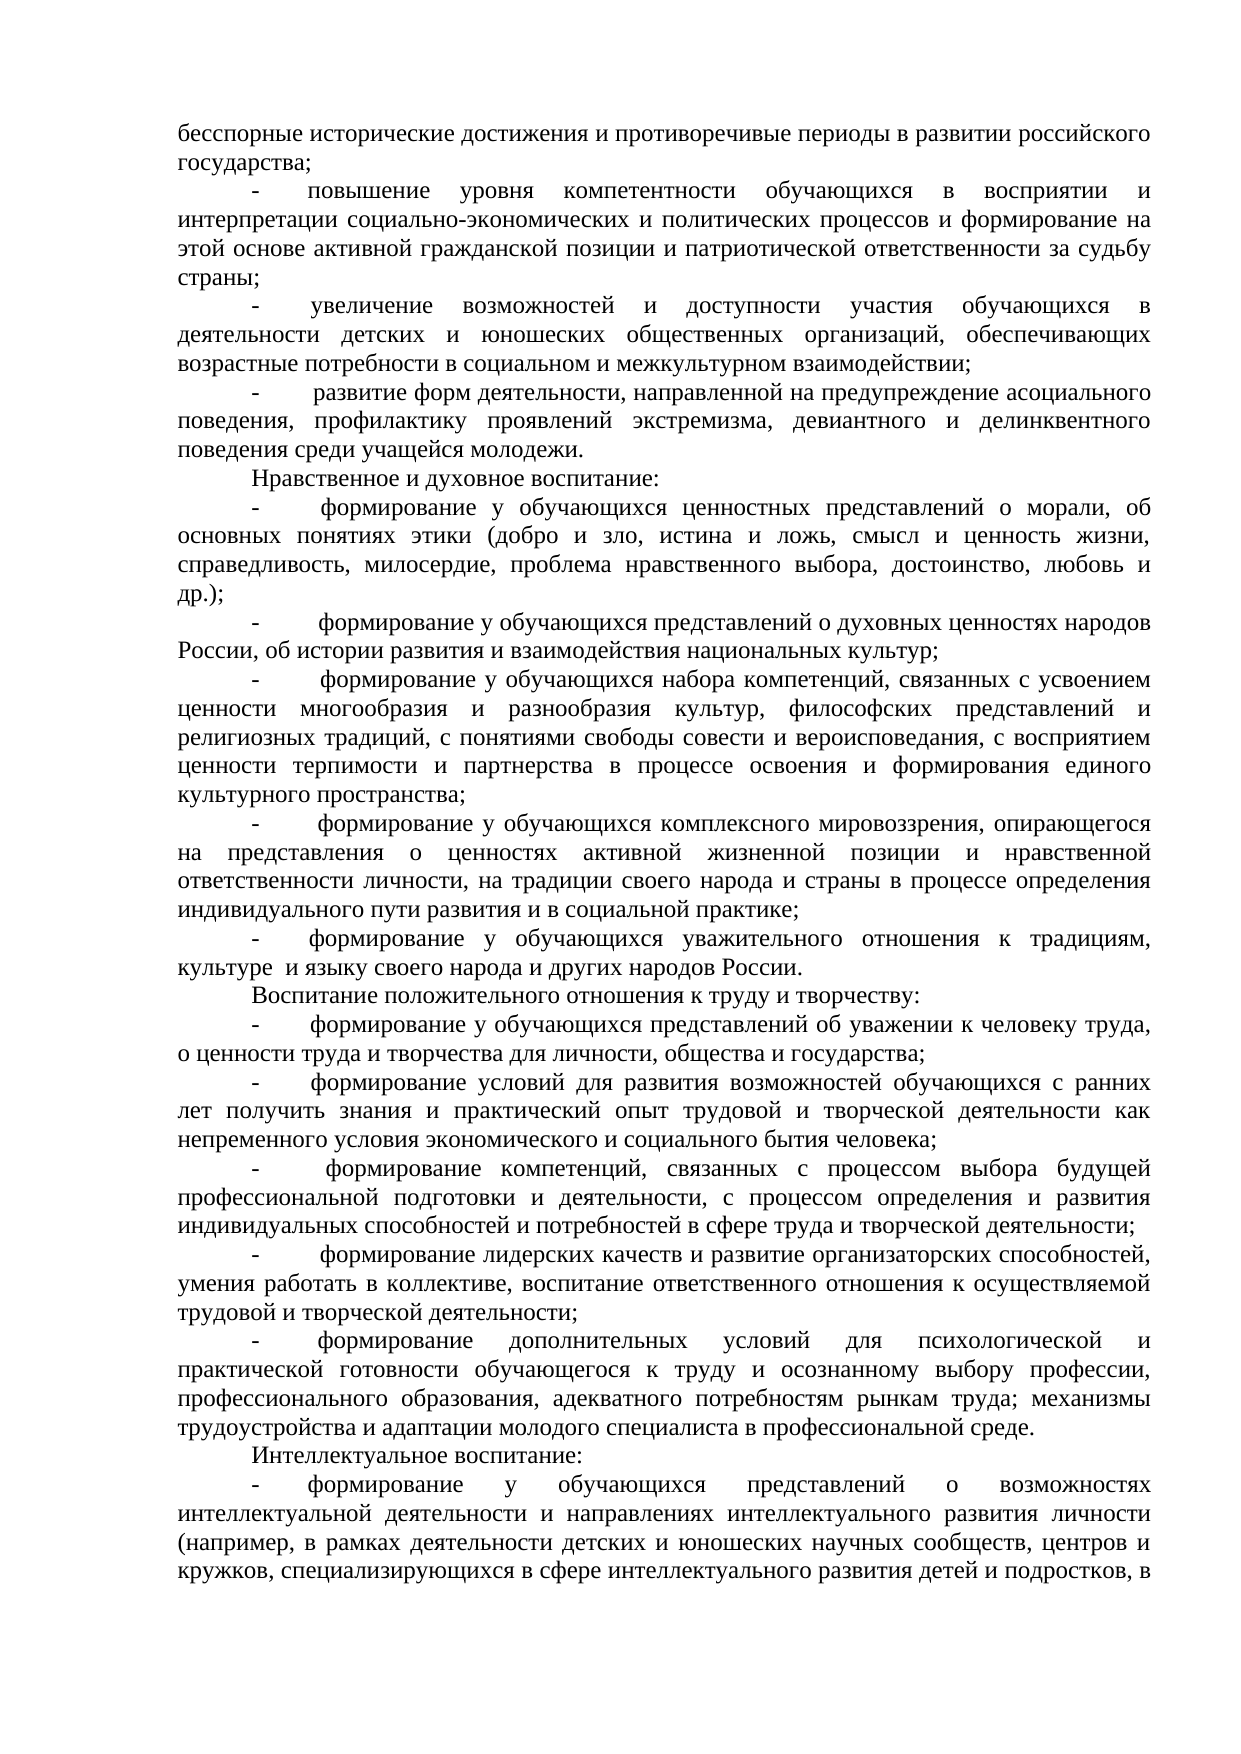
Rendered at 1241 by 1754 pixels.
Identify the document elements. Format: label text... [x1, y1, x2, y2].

list формирование у обучающихся представлений об уважении к человеку труда, о ценности труда и творчества для личности, общества и государства; [177, 1009, 1152, 1067]
list формирование условий для развития возможностей обучающихся с ранних лет получить знания и практический опыт трудовой и творческой деятельности как непременного условия экономического и социального бытия человека; [177, 1067, 1152, 1153]
list формирование у обучающихся комплексного мировоззрения, опирающегося на представления о ценностях активной жизненной позиции и нравственной ответственности личности, на традиции своего народа и страны в процессе определения индивидуального пути развития и в социальной практике; [177, 808, 1152, 923]
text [177, 118, 1152, 176]
text Воспитание положительного отношения к труду и творчеству: [177, 981, 1152, 1009]
list формирование у обучающихся ценностных представлений о морали, об основных понятиях этики (добро и зло, истина и ложь, смысл и ценность жизни, справедливость, милосердие, проблема нравственного выбора, достоинство, любовь и др.); [177, 492, 1152, 607]
list увеличение возможностей и доступности участия обучающихся в деятельности детских и юношеских общественных организаций, обеспечивающих возрастные потребности в социальном и межкультурном взаимодействии; [177, 291, 1152, 377]
list формирование у обучающихся набора компетенций, связанных с усвоением ценности многообразия и разнообразия культур, философских представлений и религиозных традиций, с понятиями свободы совести и вероисповедания, с восприятием ценности терпимости и партнерства в процессе освоения и формирования единого культурного пространства; [177, 664, 1152, 808]
list формирование лидерских качеств и развитие организаторских способностей, умения работать в коллективе, воспитание ответственного отношения к осуществляемой трудовой и творческой деятельности; [177, 1239, 1152, 1326]
list формирование дополнительных условий для психологической и практической готовности обучающегося к труду и осознанному выбору профессии, профессионального образования, адекватного потребностям рынкам труда; механизмы трудоустройства и адаптации молодого специалиста в профессиональной среде. [177, 1326, 1152, 1441]
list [177, 1469, 1152, 1584]
list развитие форм деятельности, направленной на предупреждение асоциального поведения, профилактику проявлений экстремизма, девиантного и делинквентного поведения среди учащейся молодежи. [177, 377, 1152, 463]
text Интеллектуальное воспитание: [177, 1441, 1152, 1469]
list формирование у обучающихся уважительного отношения к традициям, культуре и языку своего народа и других народов России. [177, 923, 1152, 981]
list формирование компетенций, связанных с процессом выбора будущей профессиональной подготовки и деятельности, с процессом определения и развития индивидуальных способностей и потребностей в сфере труда и творческой деятельности; [177, 1153, 1152, 1239]
list формирование у обучающихся представлений о духовных ценностях народов России, об истории развития и взаимодействия национальных культур; [177, 607, 1152, 664]
text Нравственное и духовное воспитание: [177, 463, 1152, 492]
list повышение уровня компетентности обучающихся в восприятии и интерпретации социально-экономических и политических процессов и формирование на этой основе активной гражданской позиции и патриотической ответственности за судьбу страны; [177, 176, 1152, 291]
